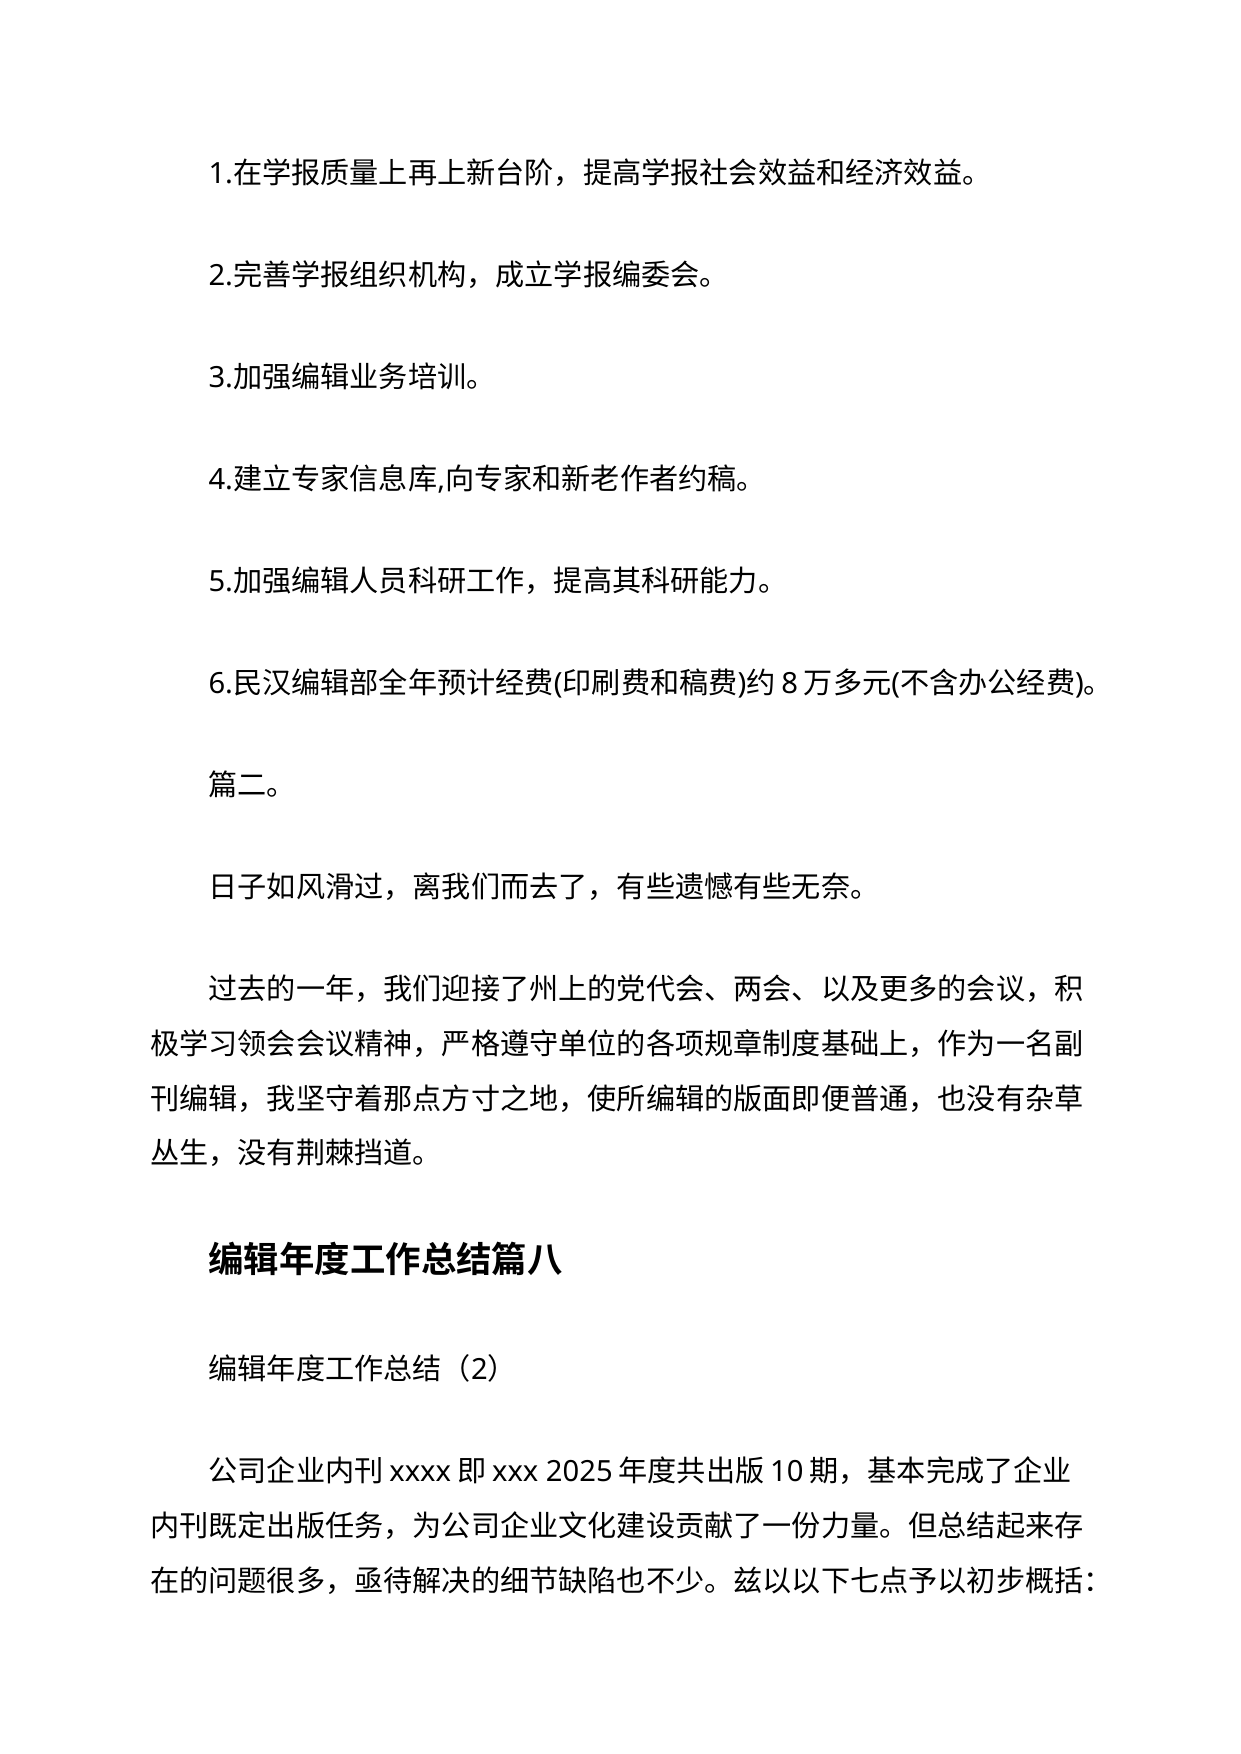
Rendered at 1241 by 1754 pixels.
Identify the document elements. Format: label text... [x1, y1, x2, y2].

text 编辑年度工作总结篇八 [150, 1232, 1090, 1283]
text 篇二。 [150, 762, 1090, 804]
text 4.建立专家信息库,向专家和新老作者约稿。 [150, 456, 1090, 498]
text 编辑年度工作总结（2） [150, 1345, 1090, 1388]
text 1.在学报质量上再上新台阶，提高学报社会效益和经济效益。 [150, 150, 1090, 192]
text 过去的一年，我们迎接了州上的党代会、两会、以及更多的会议，积极学习领会会议精神，严格遵守单位的各项规章制度基础上，作为一名副刊编辑，我坚守着那点方寸之地，使所编辑的版面即便普通，也没有杂草丛生，没有荆棘挡道。 [150, 965, 1090, 1172]
text 2.完善学报组织机构，成立学报编委会。 [150, 252, 1090, 294]
text 公司企业内刊xxxx即xxx 2025年度共出版10期，基本完成了企业内刊既定出版任务，为公司企业文化建设贡献了一份力量。但总结起来存在的问题很多，亟待解决的细节缺陷也不少。兹以以下七点予以初步概括： [150, 1447, 1090, 1599]
text 日子如风滑过，离我们而去了，有些遗憾有些无奈。 [150, 864, 1090, 906]
text 6.民汉编辑部全年预计经费(印刷费和稿费)约8万多元(不含办公经费)。 [150, 660, 1090, 702]
text 3.加强编辑业务培训。 [150, 354, 1090, 396]
text 5.加强编辑人员科研工作，提高其科研能力。 [150, 558, 1090, 600]
